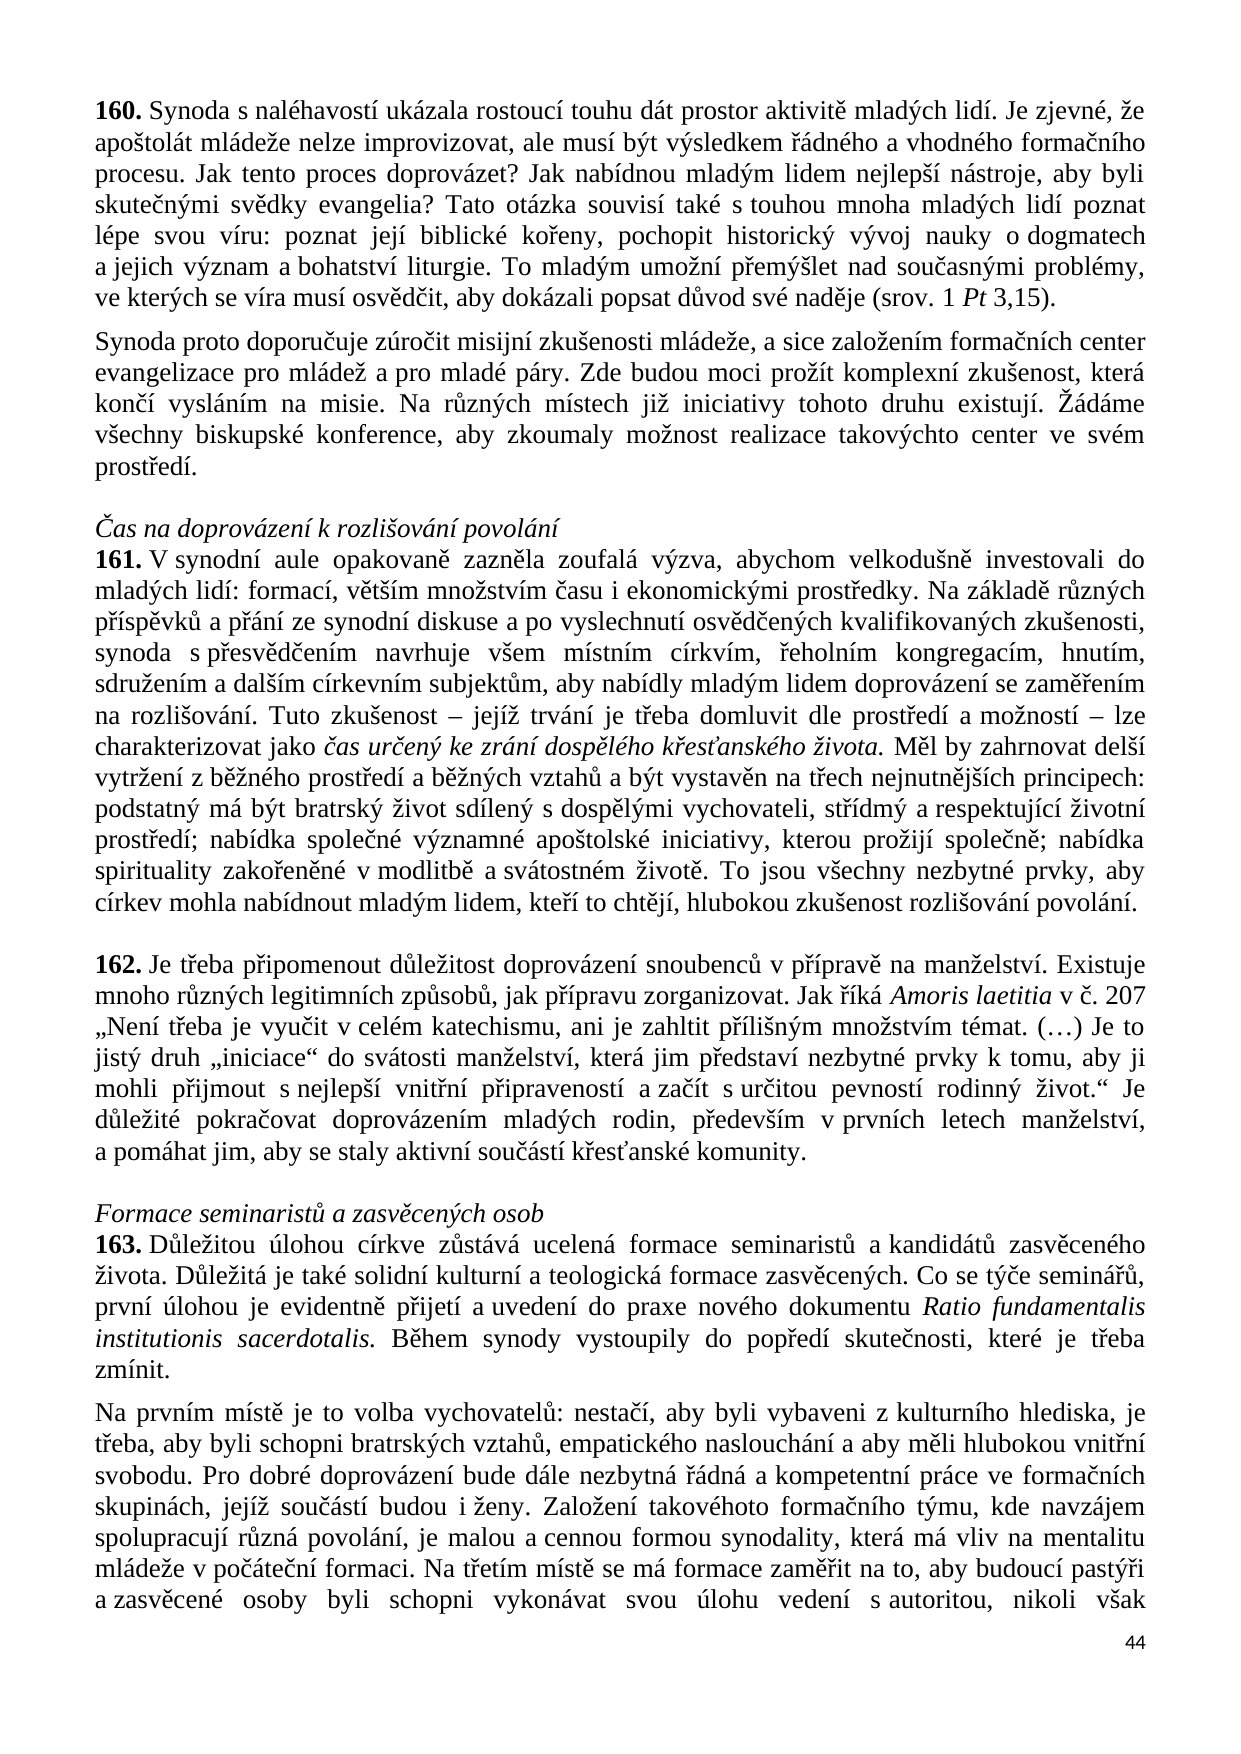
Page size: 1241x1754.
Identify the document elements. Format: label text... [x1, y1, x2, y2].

text Synoda proto doporučuje zúročit misijní zkušenosti mládeže, a sice založením formačních center evangelizace pro mládež a pro mladé páry. Zde budou moci prožít komplexní zkušenost, která končí vysláním na misie. Na různých místech již iniciativy tohoto druhu existují. Žádáme všechny biskupské konference, aby zkoumaly možnost realizace takovýchto center ve svém prostředí. [94, 325, 1146, 481]
text Formace seminaristů a zasvěcených osob [94, 1197, 1146, 1228]
text 160. Synoda s naléhavostí ukázala rostoucí touhu dát prostor aktivitě mladých lidí. Je zjevné, že apoštolát mládeže nelze improvizovat, ale musí být výsledkem řádného a vhodného formačního procesu. Jak tento proces doprovázet? Jak nabídnou mladým lidem nejlepší nástroje, aby byli skutečnými svědky evangelia? Tato otázka souvisí také s touhou mnoha mladých lidí poznat lépe svou víru: poznat její biblické kořeny, pochopit historický vývoj nauky o dogmatech a jejich význam a bohatství liturgie. To mladým umožní přemýšlet nad současnými problémy, ve kterých se víra musí osvědčit, aby dokázali popsat důvod své naděje (srov. 1 Pt 3,15). [94, 94, 1146, 312]
text Čas na doprovázení k rozlišování povolání [94, 512, 1146, 543]
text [94, 1396, 1146, 1614]
text 162. Je třeba připomenout důležitost doprovázení snoubenců v přípravě na manželství. Existuje mnoho různých legitimních způsobů, jak přípravu zorganizovat. Jak říká Amoris laetitia v č. 207 „Není třeba je vyučit v celém katechismu, ani je zahltit přílišným množstvím témat. (…) Je to jistý druh „iniciace“ do svátosti manželství, která jim představí nezbytné prvky k tomu, aby ji mohli přijmout s nejlepší vnitřní připraveností a začít s určitou pevností rodinný život.“ Je důležité pokračovat doprovázením mladých rodin, především v prvních letech manželství, a pomáhat jim, aby se staly aktivní součástí křesťanské komunity. [94, 948, 1146, 1166]
text 161. V synodní aule opakovaně zazněla zoufalá výzva, abychom velkodušně investovali do mladých lidí: formací, větším množstvím času i ekonomickými prostředky. Na základě různých příspěvků a přání ze synodní diskuse a po vyslechnutí osvědčených kvalifikovaných zkušenosti, synoda s přesvědčením navrhuje všem místním církvím, řeholním kongregacím, hnutím, sdružením a dalším církevním subjektům, aby nabídly mladým lidem doprovázení se zaměřením na rozlišování. Tuto zkušenost – jejíž trvání je třeba domluvit dle prostředí a možností – lze charakterizovat jako čas určený ke zrání dospělého křesťanského života. Měl by zahrnovat delší vytržení z běžného prostředí a běžných vztahů a být vystavěn na třech nejnutnějších principech: podstatný má být bratrský život sdílený s dospělými vychovateli, střídmý a respektující životní prostředí; nabídka společné významné apoštolské iniciativy, kterou prožijí společně; nabídka spirituality zakořeněné v modlitbě a svátostném životě. To jsou všechny nezbytné prvky, aby církev mohla nabídnout mladým lidem, kteří to chtějí, hlubokou zkušenost rozlišování povolání. [94, 543, 1146, 917]
text 163. Důležitou úlohou církve zůstává ucelená formace seminaristů a kandidátů zasvěceného života. Důležitá je také solidní kulturní a teologická formace zasvěcených. Co se týče seminářů, první úlohou je evidentně přijetí a uvedení do praxe nového dokumentu Ratio fundamentalis institutionis sacerdotalis. Během synody vystoupily do popředí skutečnosti, které je třeba zmínit. [94, 1228, 1146, 1384]
